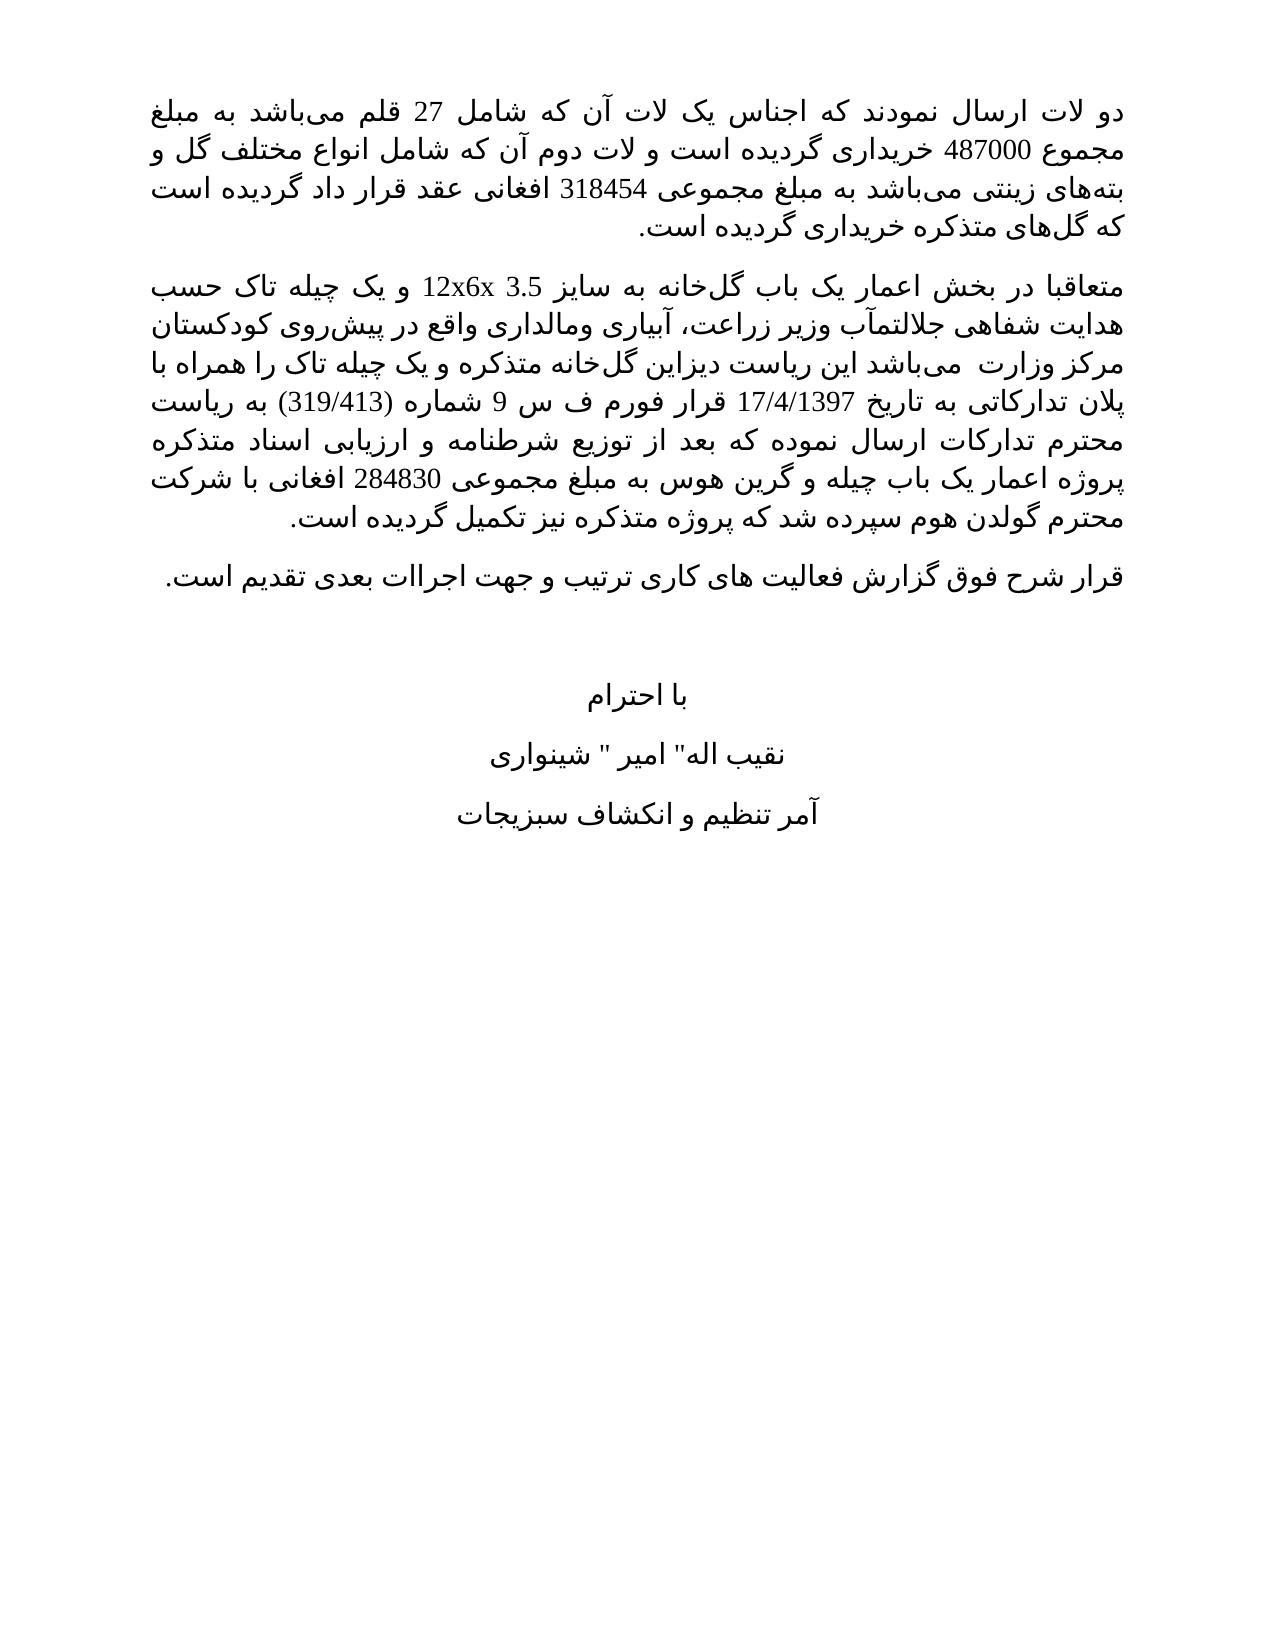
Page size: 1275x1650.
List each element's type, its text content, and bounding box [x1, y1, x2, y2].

text با احترام [150, 678, 1125, 712]
text متعاقبا در بخش اعمار یک باب گل‌خانه به سایز 12x6x 3.5 و یک چیله تاک حسب هدایت شفاهی جلالتمآب وزیر زراعت، آبیاری ومالداری واقع در پیش‌روی کودکستان مرکز وزارت می‌باشد این ریاست دیزاین گل‌خانه متذکره و یک چیله تاک را همراه با پلان تدارکاتی به تاریخ 17/4/1397 قرار فورم ف س 9 شماره (319/413) به ریاست محترم تدارکات ارسال نموده که بعد از توزیع شرطنامه و ارزیابی اسناد متذکره پروژه اعمار یک باب چیله و گرین هوس به مبلغ مجموعی 284830 افغانی با شرکت محترم گولدن هوم سپرده شد که پروژه متذکره نیز تکمیل گردیده است. [150, 269, 1125, 533]
text نقیب اله" امیر " شینواری [150, 737, 1125, 771]
text قرار شرح فوق گزارش فعالیت های کاری ترتیب و جهت اجراات بعدی تقدیم است. [150, 559, 1125, 593]
text آمر تنظیم و انکشاف سبزیجات [150, 797, 1125, 830]
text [150, 94, 1125, 243]
